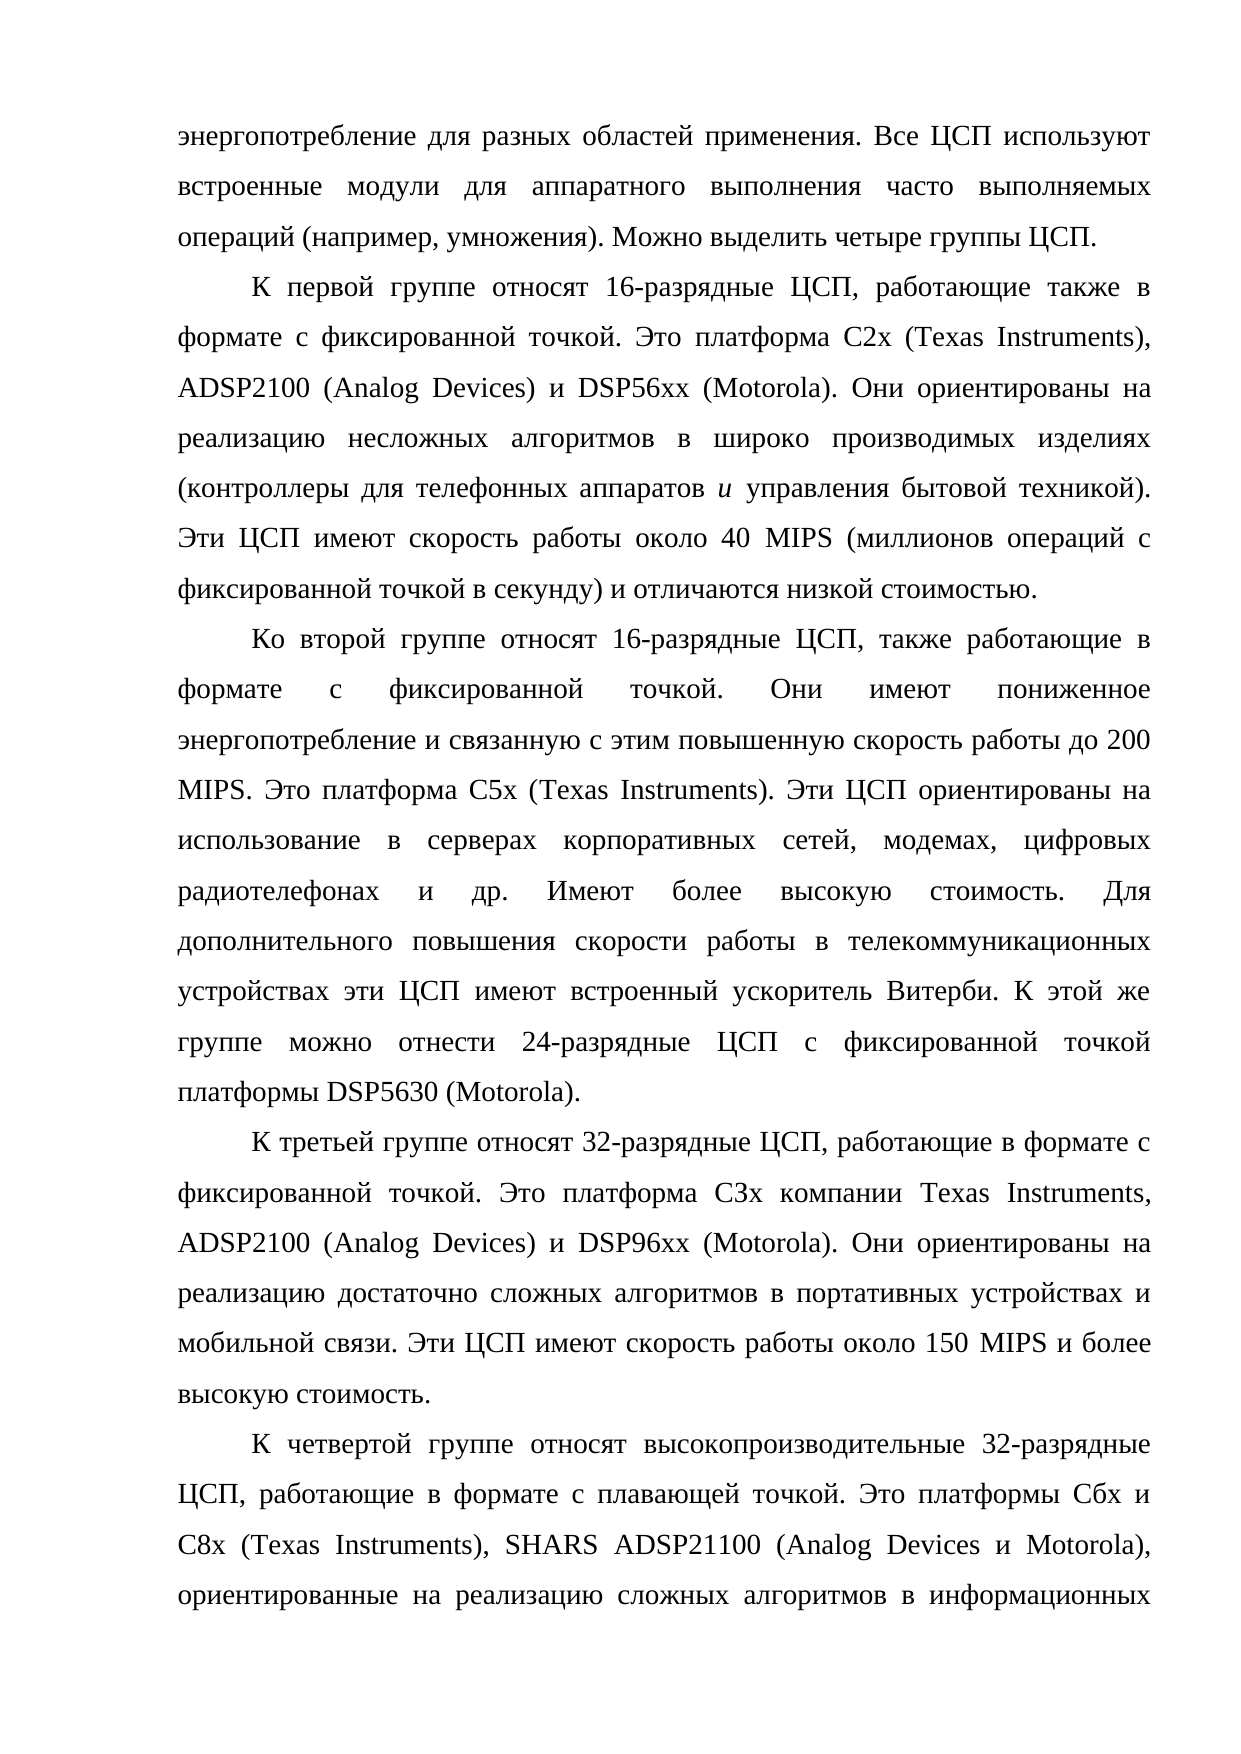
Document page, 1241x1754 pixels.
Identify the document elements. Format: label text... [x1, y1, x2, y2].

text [177, 118, 1152, 252]
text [177, 1426, 1152, 1611]
text Ко второй группе относят 16-разрядные ЦСП, также работающие в формате с фиксированной точкой. Они имеют пониженное энергопотребление и связанную с этим повышенную скорость работы до 200 MIPS. Это платформа С5х (Texas Instruments). Эти ЦСП ориентированы на использование в серверах корпоративных сетей, модемах, цифровых радиотелефонах и др. Имеют более высокую стоимость. Для дополнительного повышения скорости работы в телекоммуникационных устройствах эти ЦСП имеют встроенный ускоритель Витерби. К этой же группе можно отнести 24-разрядные ЦСП с фиксированной точкой платформы DSP5630 (Motorola). [177, 621, 1152, 1108]
text К первой группе относят 16-разрядные ЦСП, работающие также в формате с фиксированной точкой. Это платформа С2х (Texas Instruments), ADSP2100 (Analog Devices) и DSP56xx (Motorola). Они ориентированы на реализацию несложных алгоритмов в широко производимых изделиях (контроллеры для телефонных аппаратов и управления бытовой техникой). Эти ЦСП имеют скорость работы около 40 MIPS (миллионов операций с фиксированной точкой в секунду) и отличаются низкой стоимостью. [177, 269, 1152, 604]
text К третьей группе относят 32-разрядные ЦСП, работающие в формате с фиксированной точкой. Это платформа СЗх компании Texas Instruments, ADSP2100 (Analog Devices) и DSP96xx (Motorola). Они ориентированы на реализацию достаточно сложных алгоритмов в портативных устройствах и мобильной связи. Эти ЦСП имеют скорость работы около 150 MIPS и более высокую стоимость. [177, 1124, 1152, 1409]
